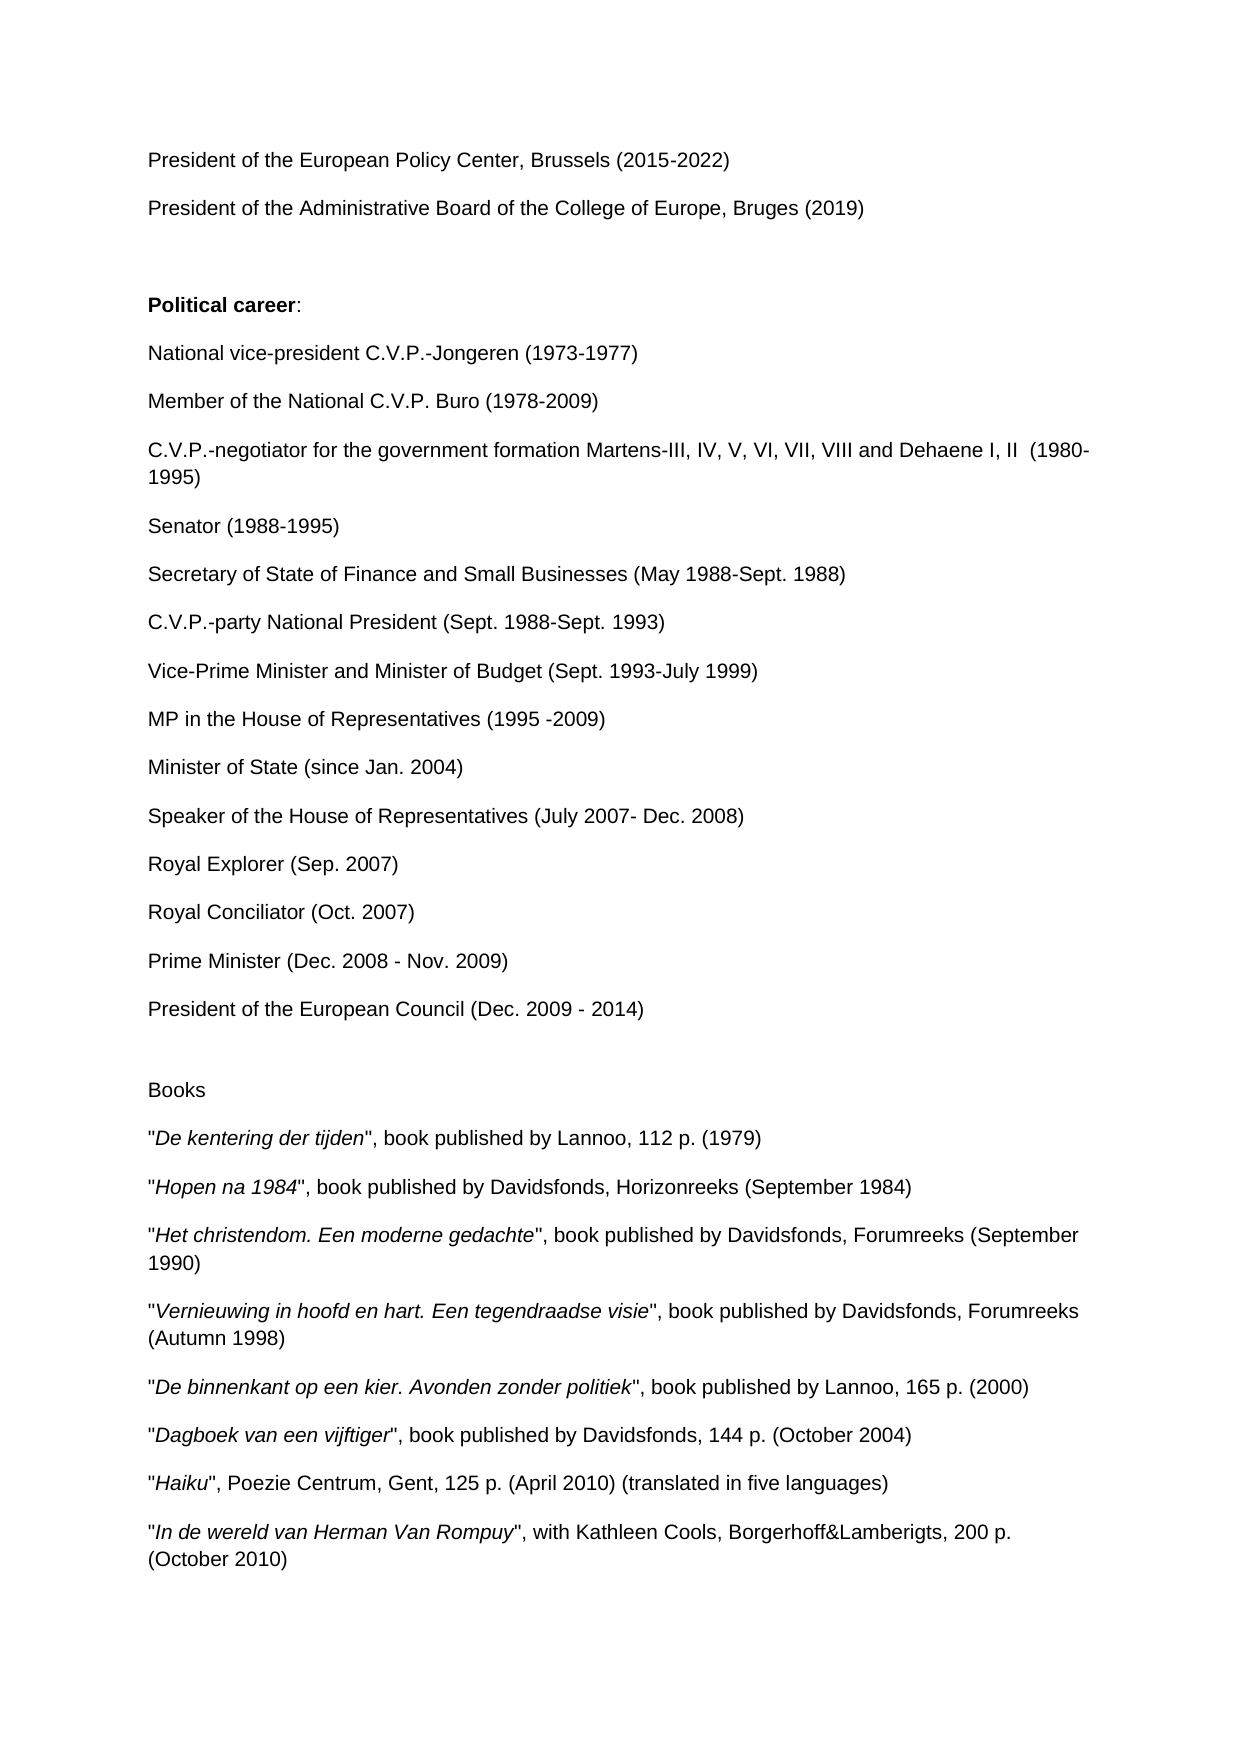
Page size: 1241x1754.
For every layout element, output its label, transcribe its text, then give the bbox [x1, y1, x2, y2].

text Secretary of State of Finance and Small Businesses (May 1988-Sept. 1988) [148, 562, 1093, 586]
text "Haiku", Poezie Centrum, Gent, 125 p. (April 2010) (translated in five languages) [148, 1471, 1093, 1495]
text Member of the National C.V.P. Buro (1978-2009) [148, 389, 1093, 413]
text President of the Administrative Board of the College of Europe, Bruges (2019) [148, 196, 1093, 220]
text "De kentering der tijden", book published by Lannoo, 112 p. (1979) [148, 1126, 1093, 1150]
text "Dagboek van een vijftiger", book published by Davidsfonds, 144 p. (October 2004) [148, 1423, 1093, 1447]
text National vice-president C.V.P.-Jongeren (1973-1977) [148, 341, 1093, 365]
text "In de wereld van Herman Van Rompuy", with Kathleen Cools, Borgerhoff&Lamberigts, 200 p. (October 2010) [148, 1519, 1093, 1571]
text Royal Conciliator (Oct. 2007) [148, 900, 1093, 924]
text C.V.P.-negotiator for the government formation Martens-III, IV, V, VI, VII, VIII and Dehaene I, II (1980-1995) [148, 438, 1093, 489]
text Prime Minister (Dec. 2008 - Nov. 2009) [148, 948, 1093, 972]
text Speaker of the House of Representatives (July 2007- Dec. 2008) [148, 803, 1093, 827]
text MP in the House of Representatives (1995 -2009) [148, 707, 1093, 731]
text Senator (1988-1995) [148, 513, 1093, 537]
text Minister of State (since Jan. 2004) [148, 755, 1093, 779]
text President of the European Policy Center, Brussels (2015-2022) [148, 148, 1093, 172]
text Royal Explorer (Sep. 2007) [148, 852, 1093, 876]
text Vice-Prime Minister and Minister of Budget (Sept. 1993-July 1999) [148, 658, 1093, 682]
text C.V.P.-party National President (Sept. 1988-Sept. 1993) [148, 610, 1093, 634]
text Books [148, 1078, 1093, 1102]
text President of the European Council (Dec. 2009 - 2014) [148, 997, 1093, 1053]
text "Het christendom. Een moderne gedachte", book published by Davidsfonds, Forumreeks (September 1990) [148, 1223, 1093, 1274]
text "Hopen na 1984", book published by Davidsfonds, Horizonreeks (September 1984) [148, 1174, 1093, 1198]
text "De binnenkant op een kier. Avonden zonder politiek", book published by Lannoo, 165 p. (2000) [148, 1374, 1093, 1398]
text Political career: [148, 293, 1093, 317]
text "Vernieuwing in hoofd en hart. Een tegendraadse visie", book published by Davidsfonds, Forumreeks (Autumn 1998) [148, 1299, 1093, 1350]
